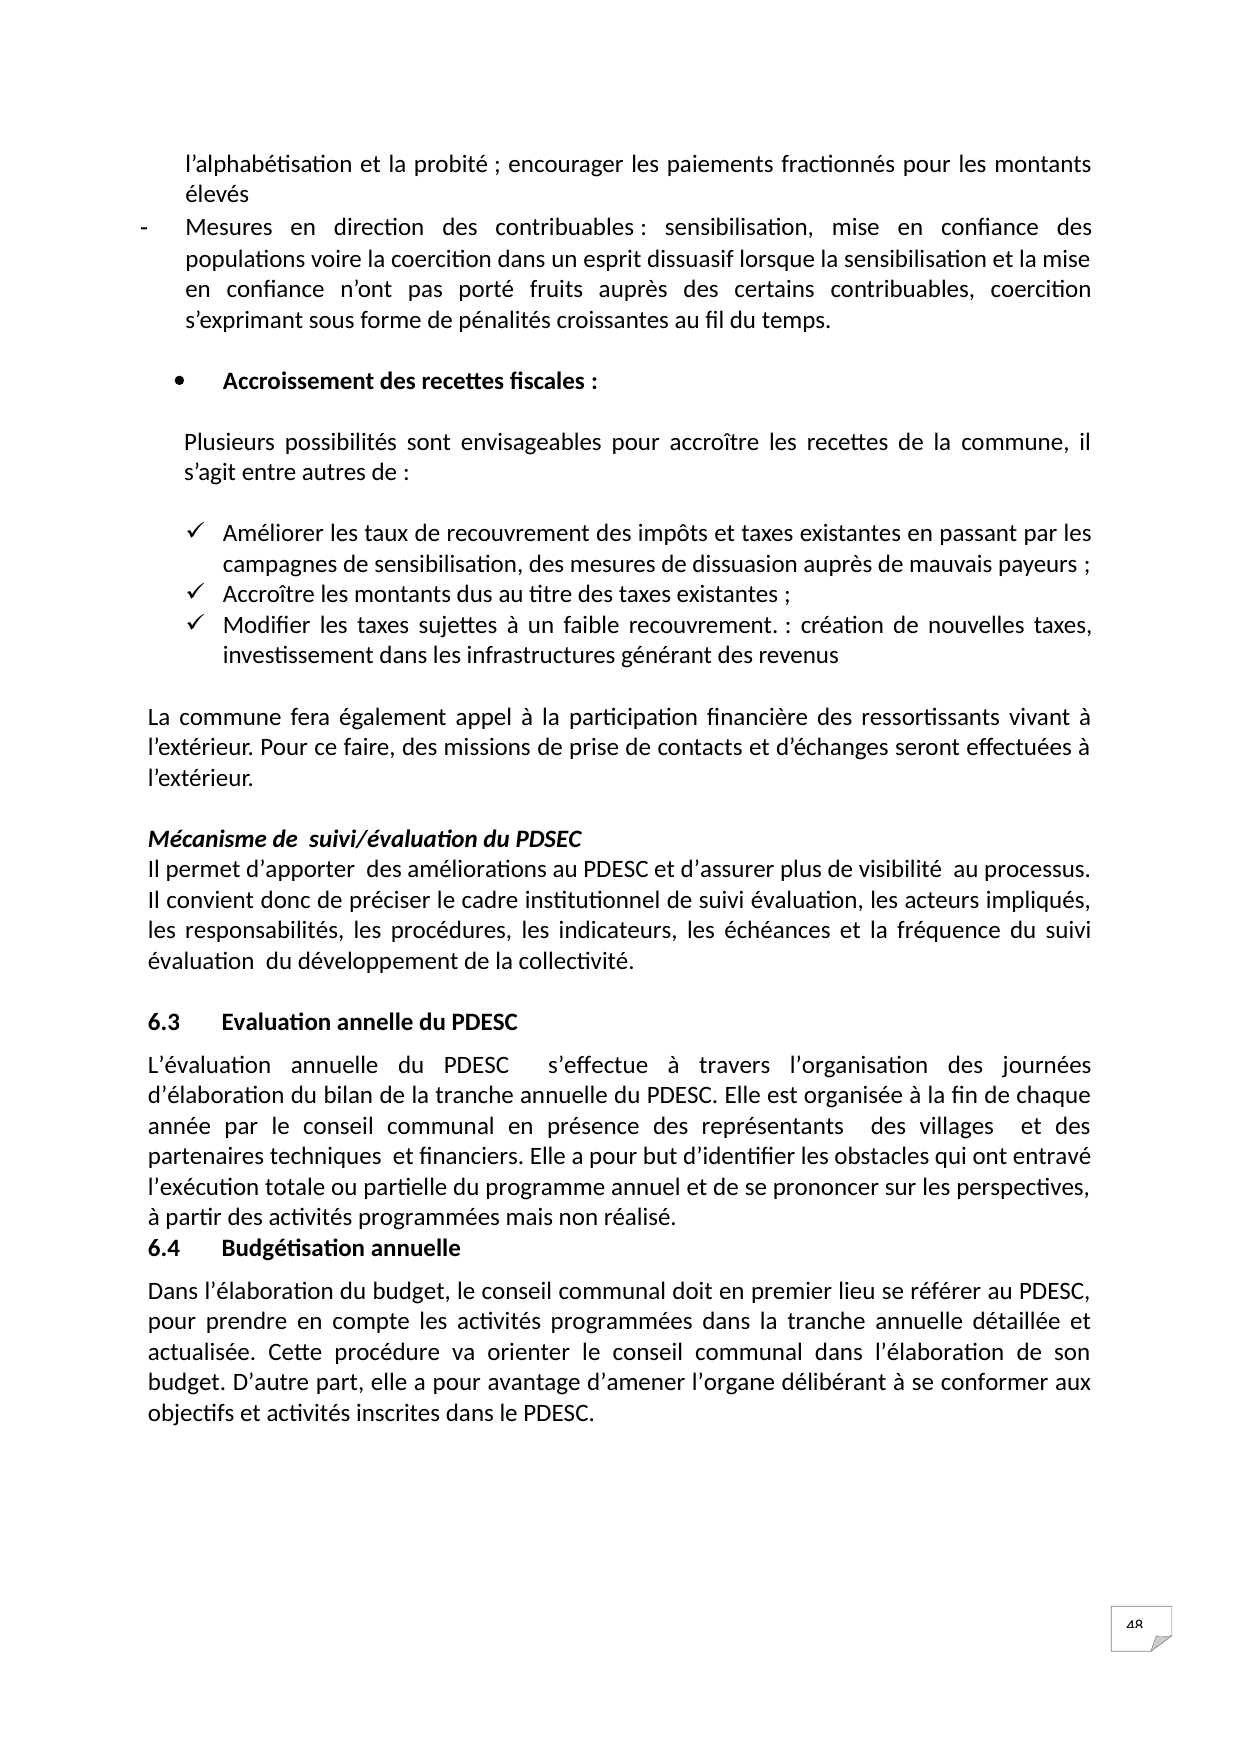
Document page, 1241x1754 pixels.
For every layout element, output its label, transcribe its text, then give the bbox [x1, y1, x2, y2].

list Accroissement des recettes fiscales : [185, 365, 1092, 395]
list Améliorer les taux de recouvrement des impôts et taxes existantes en passant par les campagnes de sensibilisation, des mesures de dissuasion auprès de mauvais payeurs ; [185, 517, 1092, 578]
text La commune fera également appel à la participation financière des ressortissants vivant à l’extérieur. Pour ce faire, des missions de prise de contacts et d’échanges seront effectuées à l’extérieur. [148, 701, 1092, 792]
text Dans l’élaboration du budget, le conseil communal doit en premier lieu se référer au PDESC, pour prendre en compte les activités programmées dans la tranche annuelle détaillée et actualisée. Cette procédure va orienter le conseil communal dans l’élaboration de son budget. D’autre part, elle a pour avantage d’amener l’organe délibérant à se conformer aux objectifs et activités inscrites dans le PDESC. [148, 1275, 1092, 1428]
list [148, 148, 1092, 209]
list Accroître les montants dus au titre des taxes existantes ; [185, 578, 1092, 609]
subtitle 6.3 Evaluation annelle du PDESC [148, 1006, 1092, 1036]
subtitle 6.4 Budgétisation annuelle [148, 1232, 1092, 1262]
list Modifier les taxes sujettes à un faible recouvrement. : création de nouvelles taxes, investissement dans les infrastructures générant des revenus [185, 609, 1092, 670]
text Il permet d’apporter des améliorations au PDESC et d’assurer plus de visibilité au processus. [148, 853, 1092, 884]
text Plusieurs possibilités sont envisageables pour accroître les recettes de la commune, il s’agit entre autres de : [184, 426, 1092, 487]
text L’évaluation annuelle du PDESC s’effectue à travers l’organisation des journées d’élaboration du bilan de la tranche annuelle du PDESC. Elle est organisée à la fin de chaque année par le conseil communal en présence des représentants des villages et des partenaires techniques et financiers. Elle a pour but d’identifier les obstacles qui ont entravé l’exécution totale ou partielle du programme annuel et de se prononcer sur les perspectives, à partir des activités programmées mais non réalisé. [148, 1049, 1092, 1232]
text Il convient donc de préciser le cadre institutionnel de suivi évaluation, les acteurs impliqués, les responsabilités, les procédures, les indicateurs, les échéances et la fréquence du suivi évaluation du développement de la collectivité. [148, 884, 1092, 975]
text Mécanisme de suivi/évaluation du PDSEC [148, 823, 1092, 853]
list Mesures en direction des contribuables : sensibilisation, mise en confiance des populations voire la coercition dans un esprit dissuasif lorsque la sensibilisation et la mise en confiance n’ont pas porté fruits auprès des certains contribuables, coercition s’exprimant sous forme de pénalités croissantes au fil du temps. [148, 209, 1092, 334]
